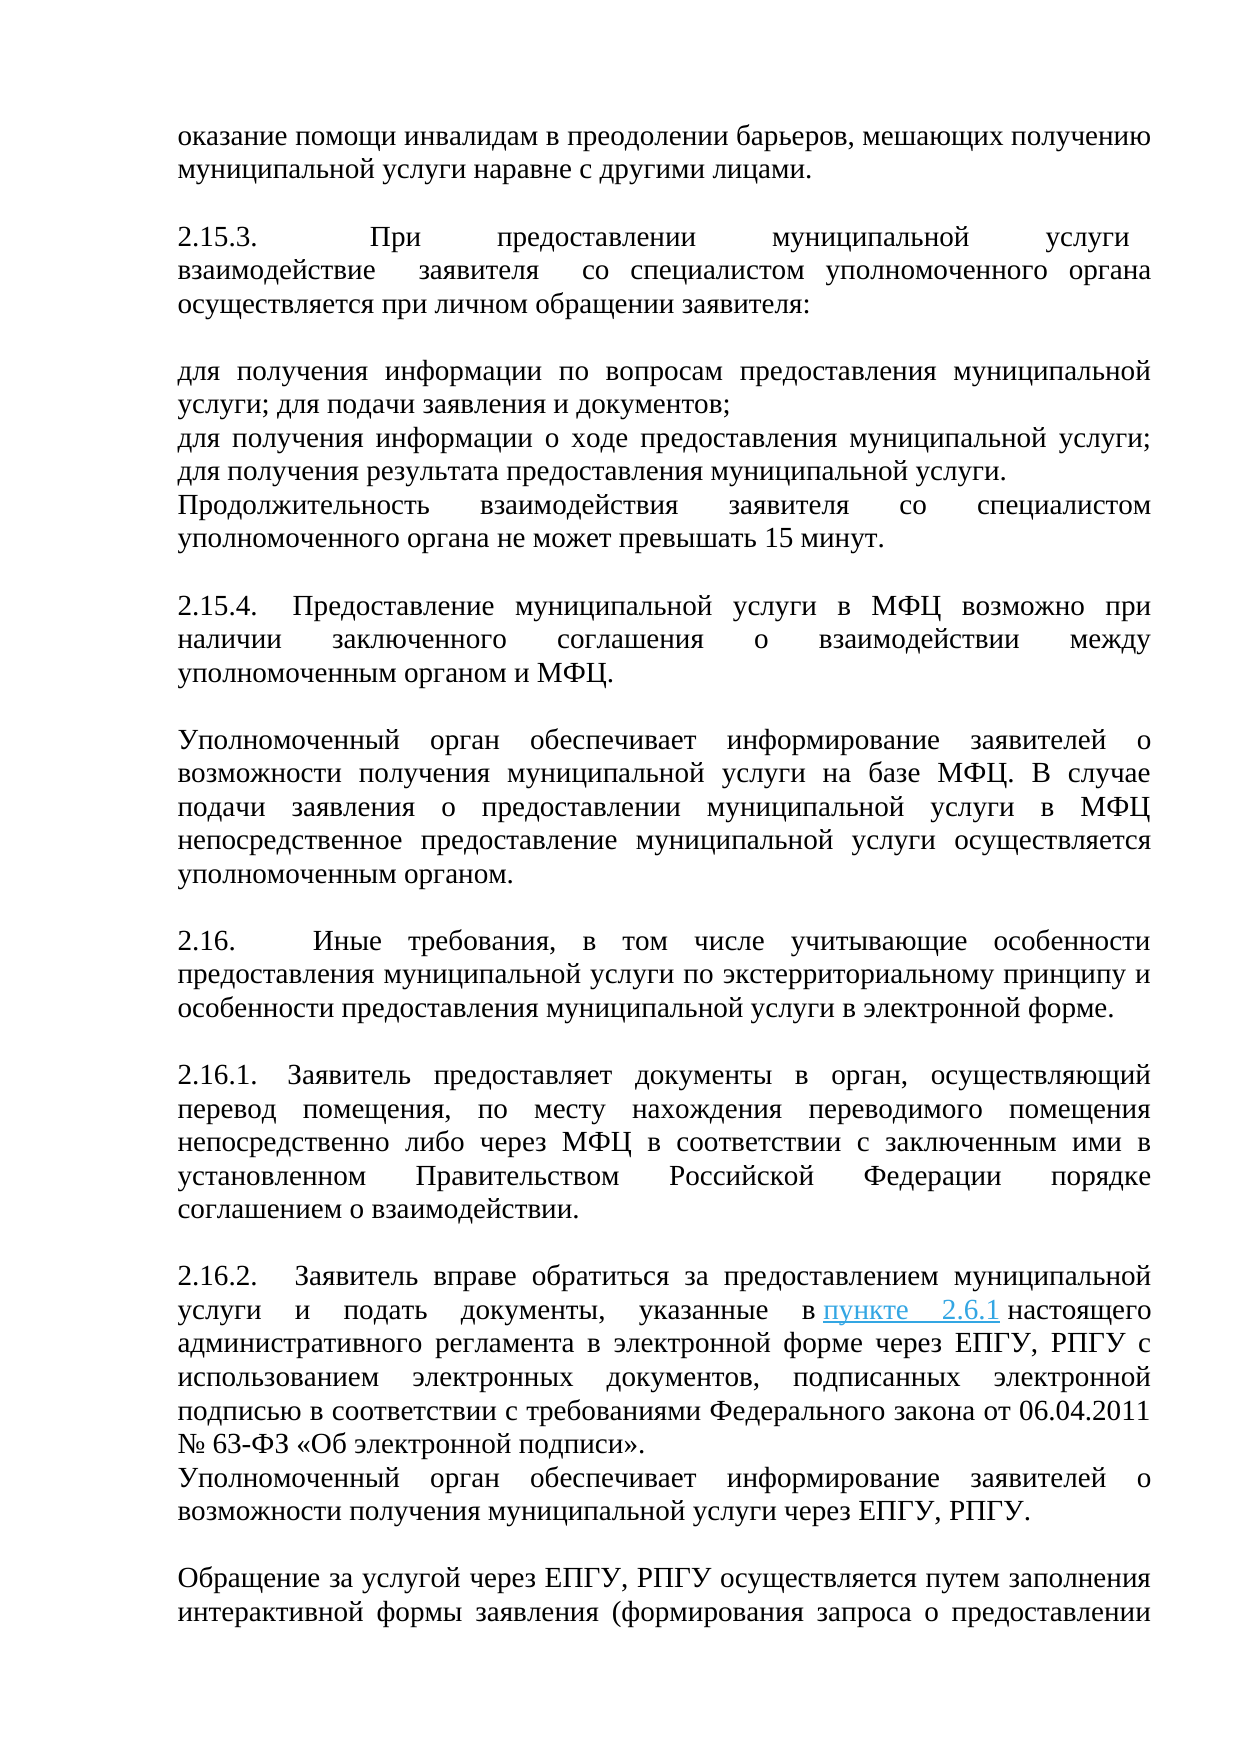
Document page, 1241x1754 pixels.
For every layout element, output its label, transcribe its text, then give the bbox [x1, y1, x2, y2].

text 2.16.1. Заявитель предоставляет документы в орган, осуществляющий перевод помещения, по месту нахождения переводимого помещения непосредственно либо через МФЦ в соответствии с заключенным ими в установленном Правительством Российской Федерации порядке соглашением о взаимодействии. [177, 1057, 1152, 1225]
text 2.16.2. Заявитель вправе обратиться за предоставлением муниципальной услуги и подать документы, указанные в пункте 2.6.1 настоящего административного регламента в электронной форме через ЕПГУ, РПГУ с использованием электронных документов, подписанных электронной подписью в соответствии с требованиями Федерального закона от 06.04.2011 № 63-ФЗ «Об электронной подписи». [177, 1258, 1152, 1460]
text для получения информации о ходе предоставления муниципальной услуги; для получения результата предоставления муниципальной услуги. [177, 420, 1152, 487]
text для получения информации по вопросам предоставления муниципальной услуги; для подачи заявления и документов; [177, 353, 1152, 420]
text 2.15.4. Предоставление муниципальной услуги в МФЦ возможно при наличии заключенного соглашения о взаимодействии между уполномоченным органом и МФЦ. [177, 588, 1152, 688]
text 2.16. Иные требования, в том числе учитывающие особенности предоставления муниципальной услуги по экстерриториальному принципу и особенности предоставления муниципальной услуги в электронной форме. [177, 923, 1152, 1024]
text Уполномоченный орган обеспечивает информирование заявителей о возможности получения муниципальной услуги на базе МФЦ. В случае подачи заявления о предоставлении муниципальной услуги в МФЦ непосредственное предоставление муниципальной услуги осуществляется уполномоченным органом. [177, 722, 1152, 889]
text Уполномоченный орган обеспечивает информирование заявителей о возможности получения муниципальной услуги через ЕПГУ, РПГУ. [177, 1460, 1152, 1527]
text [177, 1560, 1152, 1627]
text Продолжительность взаимодействия заявителя со специалистом уполномоченного органа не может превышать 15 минут. [177, 487, 1152, 554]
text оказание помощи инвалидам в преодолении барьеров, мешающих получению муниципальной услуги наравне с другими лицами. [177, 118, 1152, 185]
text 2.15.3. При предоставлении муниципальной услуги взаимодействие заявителя со специалистом уполномоченного органа осуществляется при личном обращении заявителя: [177, 219, 1152, 319]
